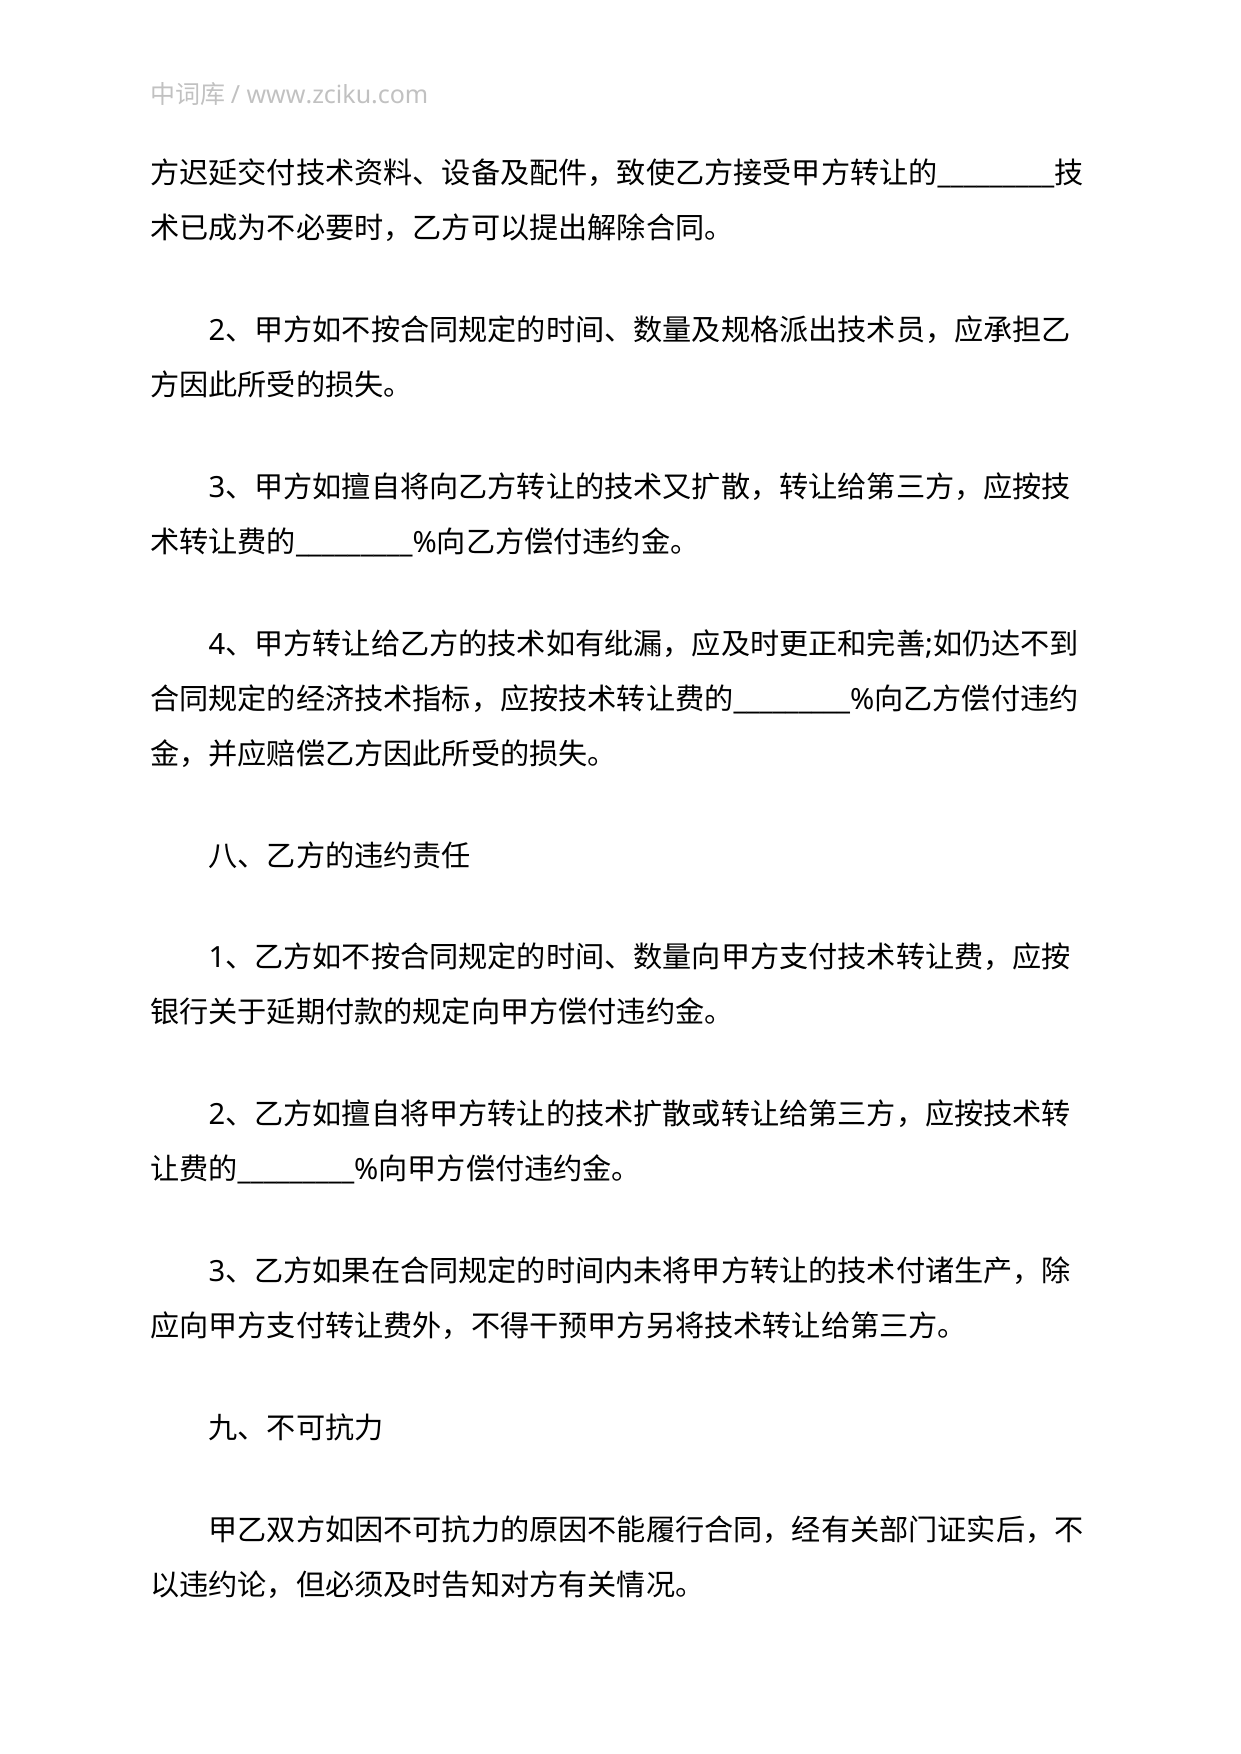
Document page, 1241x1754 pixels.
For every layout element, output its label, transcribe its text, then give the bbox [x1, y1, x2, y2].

text 八、乙方的违约责任 [150, 832, 1090, 874]
text 九、不可抗力 [150, 1404, 1090, 1447]
text 4、甲方转让给乙方的技术如有纰漏，应及时更正和完善;如仍达不到合同规定的经济技术指标，应按技术转让费的_________%向乙方偿付违约金，并应赔偿乙方因此所受的损失。 [150, 621, 1090, 773]
text 1、乙方如不按合同规定的时间、数量向甲方支付技术转让费，应按银行关于延期付款的规定向甲方偿付违约金。 [150, 934, 1090, 1031]
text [150, 150, 1090, 247]
text 2、甲方如不按合同规定的时间、数量及规格派出技术员，应承担乙方因此所受的损失。 [150, 307, 1090, 404]
text 甲乙双方如因不可抗力的原因不能履行合同，经有关部门证实后，不以违约论，但必须及时告知对方有关情况。 [150, 1506, 1090, 1603]
text 3、甲方如擅自将向乙方转让的技术又扩散，转让给第三方，应按技术转让费的_________%向乙方偿付违约金。 [150, 463, 1090, 561]
text 3、乙方如果在合同规定的时间内未将甲方转让的技术付诸生产，除应向甲方支付转让费外，不得干预甲方另将技术转让给第三方。 [150, 1248, 1090, 1345]
text 2、乙方如擅自将甲方转让的技术扩散或转让给第三方，应按技术转让费的_________%向甲方偿付违约金。 [150, 1091, 1090, 1188]
